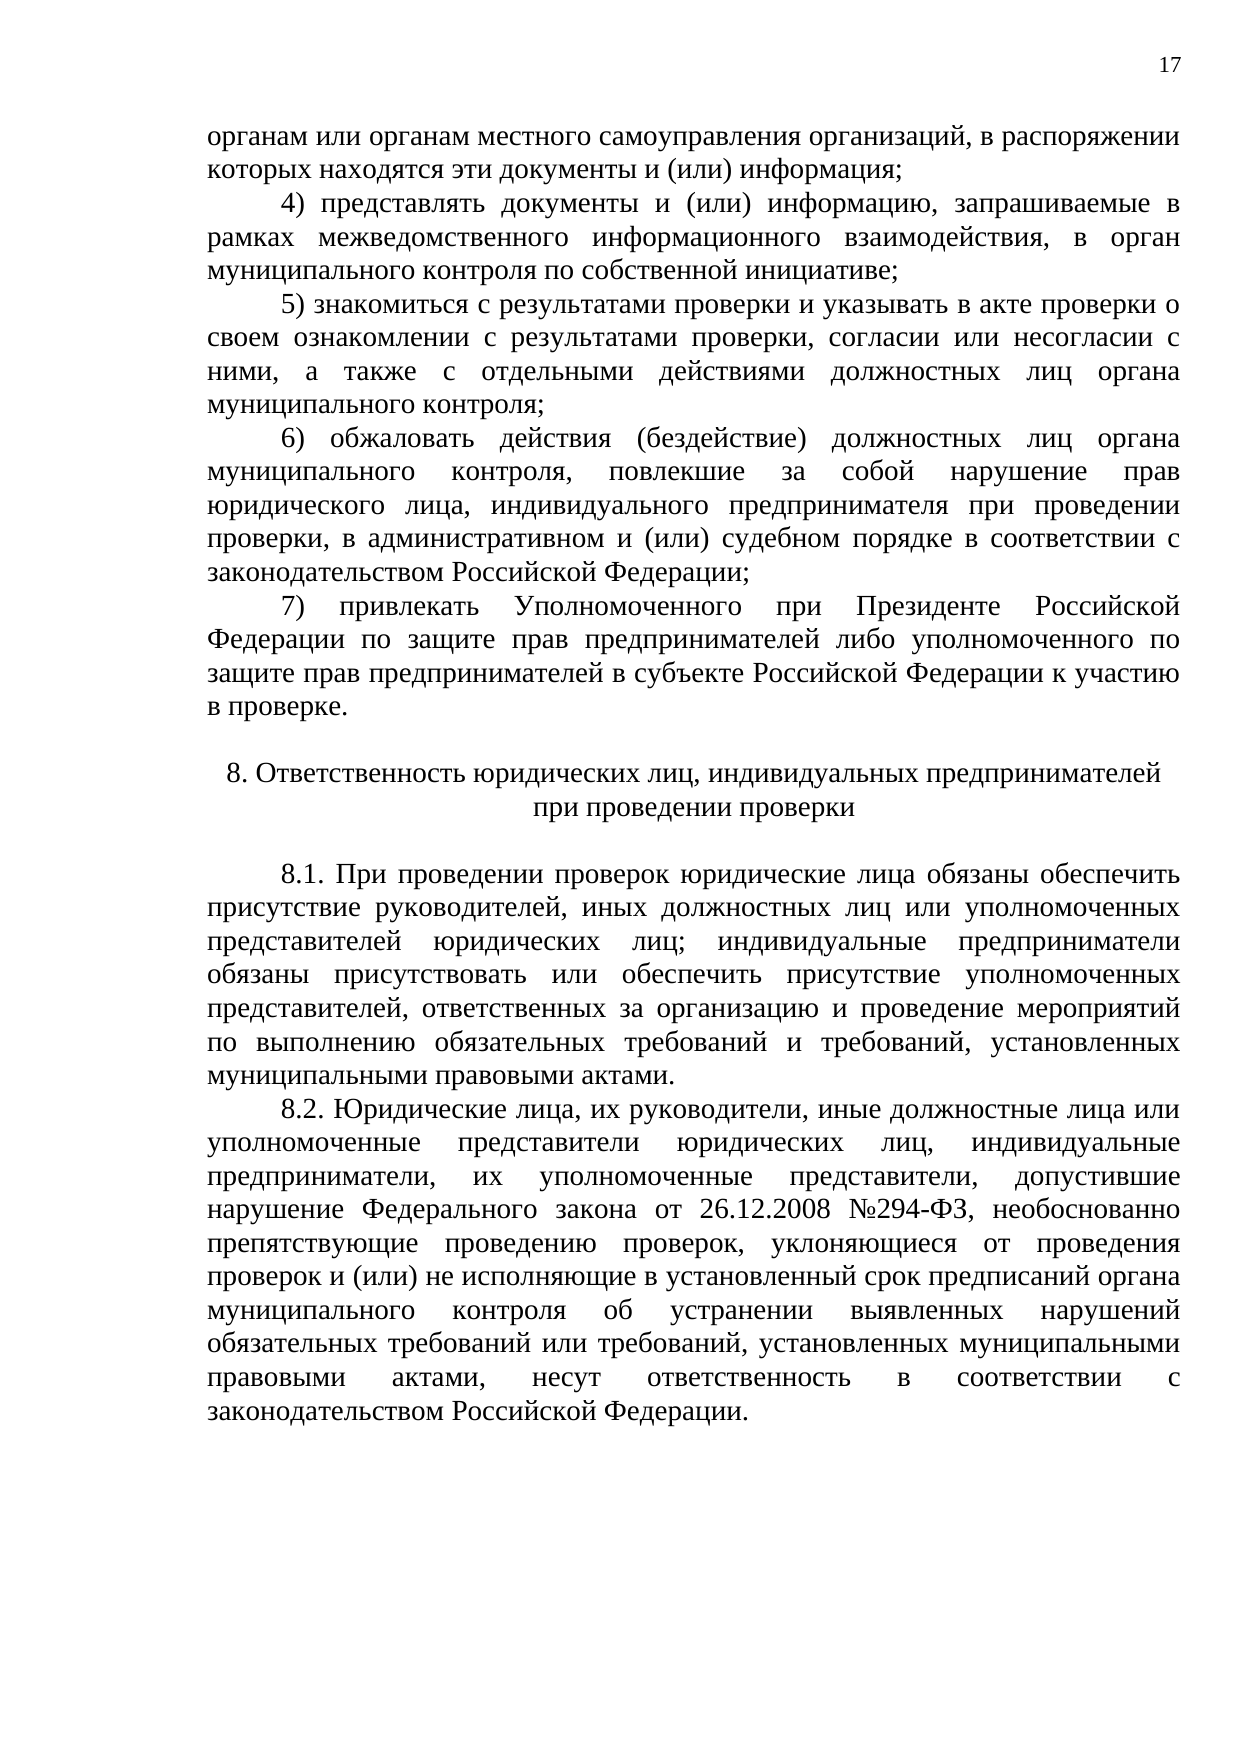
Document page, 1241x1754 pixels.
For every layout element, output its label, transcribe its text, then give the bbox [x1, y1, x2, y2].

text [207, 118, 1181, 185]
text 4) представлять документы и (или) информацию, запрашиваемые в рамках межведомственного информационного взаимодействия, в орган муниципального контроля по собственной инициативе; [207, 185, 1181, 286]
text 8. Ответственность юридических лиц, индивидуальных предпринимателей при проведении проверки [207, 755, 1181, 822]
text 8.1. При проведении проверок юридические лица обязаны обеспечить присутствие руководителей, иных должностных лиц или уполномоченных представителей юридических лиц; индивидуальные предприниматели обязаны присутствовать или обеспечить присутствие уполномоченных представителей, ответственных за организацию и проведение мероприятий по выполнению обязательных требований и требований, установленных муниципальными правовыми актами. [207, 856, 1181, 1091]
text 8.2. Юридические лица, их руководители, иные должностные лица или уполномоченные представители юридических лиц, индивидуальные предприниматели, их уполномоченные представители, допустившие нарушение Федерального закона от 26.12.2008 №294-ФЗ, необоснованно препятствующие проведению проверок, уклоняющиеся от проведения проверок и (или) не исполняющие в установленный срок предписаний органа муниципального контроля об устранении выявленных нарушений обязательных требований или требований, установленных муниципальными правовыми актами, несут ответственность в соответствии с законодательством Российской Федерации. [207, 1091, 1181, 1426]
text 5) знакомиться с результатами проверки и указывать в акте проверки о своем ознакомлении с результатами проверки, согласии или несогласии с ними, а также с отдельными действиями должностных лиц органа муниципального контроля; [207, 286, 1181, 420]
text 7) привлекать Уполномоченного при Президенте Российской Федерации по защите прав предпринимателей либо уполномоченного по защите прав предпринимателей в субъекте Российской Федерации к участию в проверке. [207, 588, 1181, 722]
text 6) обжаловать действия (бездействие) должностных лиц органа муниципального контроля, повлекшие за собой нарушение прав юридического лица, индивидуального предпринимателя при проведении проверки, в административном и (или) судебном порядке в соответствии с законодательством Российской Федерации; [207, 420, 1181, 588]
